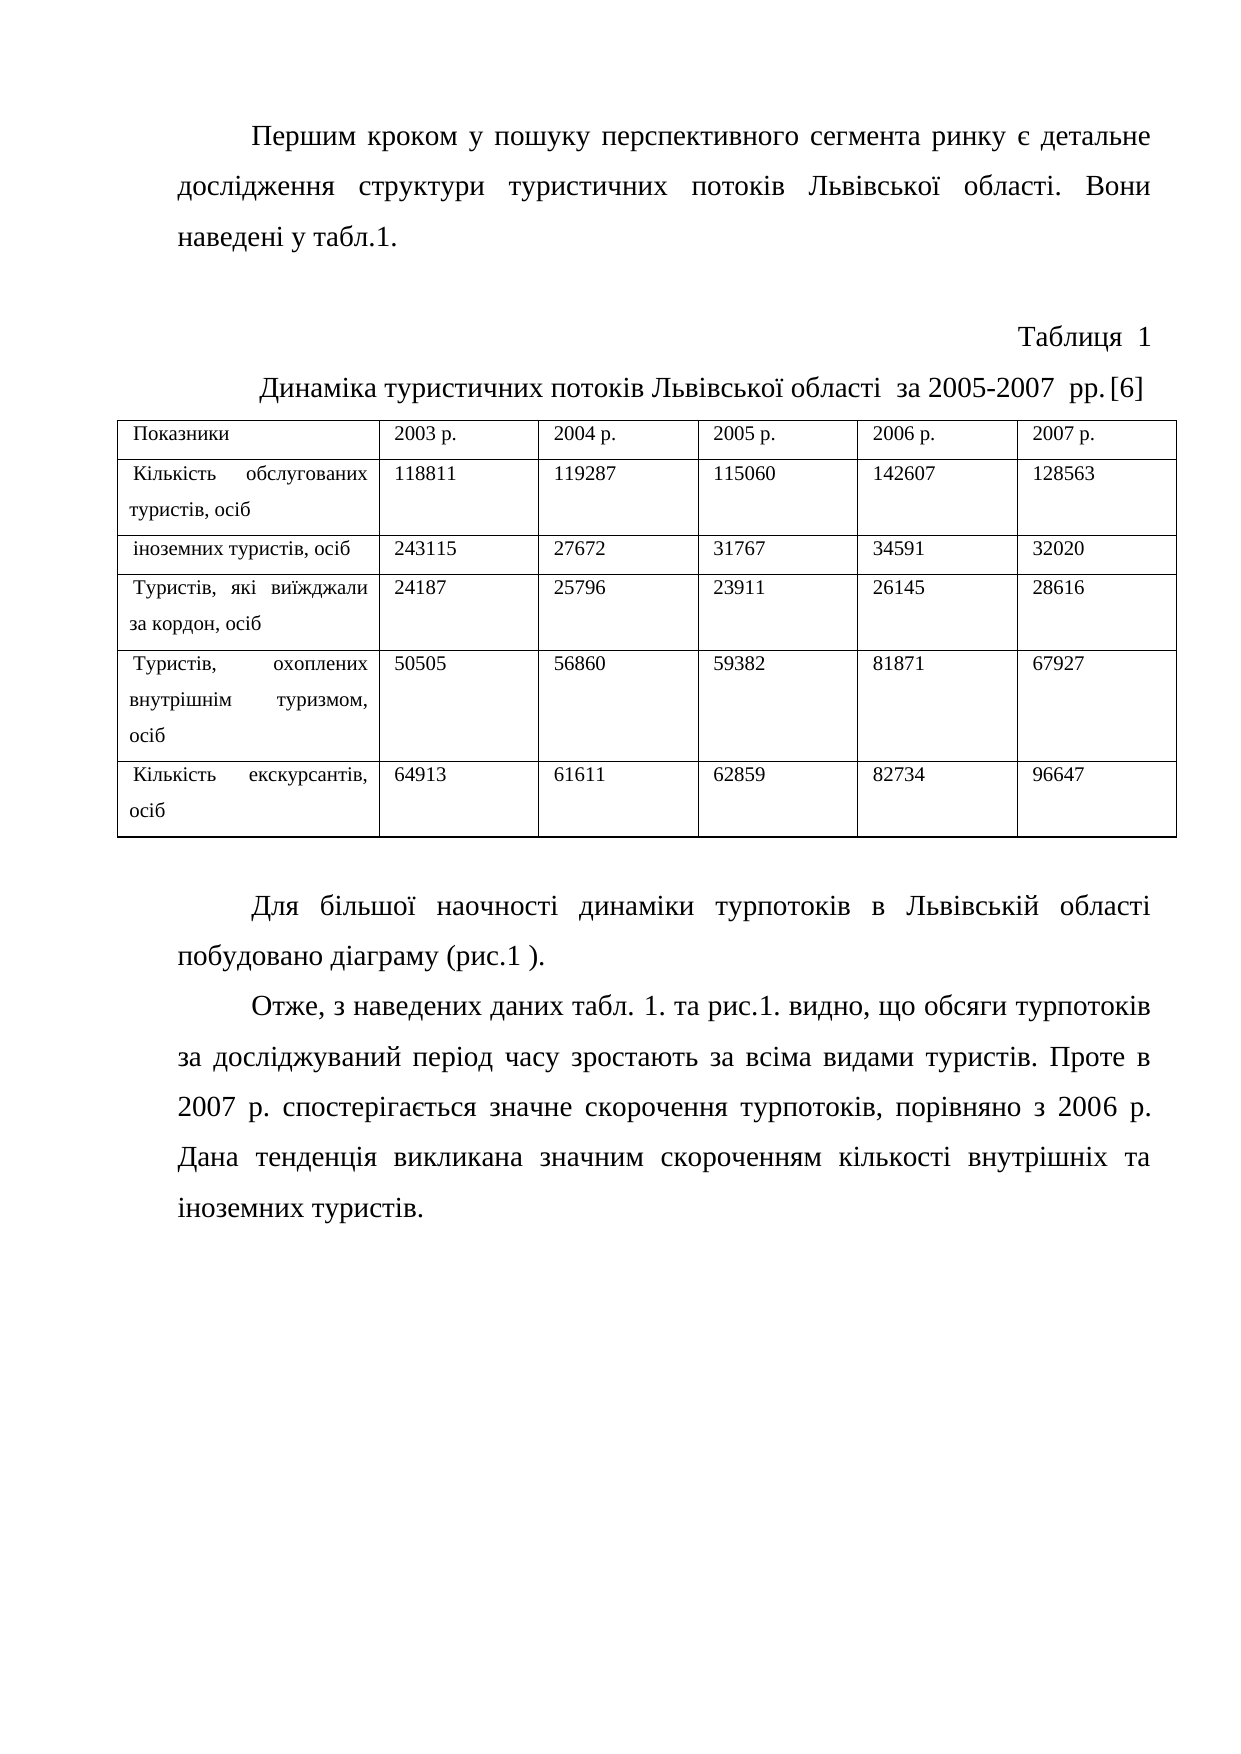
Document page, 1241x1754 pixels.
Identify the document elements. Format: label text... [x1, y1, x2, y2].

table_cell 56860 [539, 651, 698, 761]
table_cell 25796 [539, 575, 698, 649]
table_header 2003 р. [380, 421, 538, 459]
table_cell 26145 [858, 575, 1017, 649]
text Таблиця 1 [177, 319, 1152, 353]
table_cell 96647 [1018, 762, 1176, 836]
table_header Показники [118, 421, 379, 459]
table_cell 61611 [539, 762, 698, 836]
text Для більшої наочності динаміки турпотоків в Львівській області побудовано діаграму (рис.1 ). [177, 888, 1152, 972]
table_header 2005 р. [699, 421, 857, 459]
table_cell 32020 [1018, 536, 1176, 574]
table_header 2006 р. [858, 421, 1017, 459]
table_cell іноземних туристів, осіб [118, 536, 379, 574]
table_cell Туристів, охоплених внутрішнім туризмом, осіб [118, 651, 379, 761]
table_cell 118811 [380, 460, 538, 535]
table_cell Кількість екскурсантів, осіб [118, 762, 379, 836]
table_cell 27672 [539, 536, 698, 574]
text Динаміка туристичних потоків Львівської області за 2005-2007 рр. [6] [177, 370, 1152, 403]
table_cell 23911 [699, 575, 857, 649]
table_cell 64913 [380, 762, 538, 836]
table_cell 128563 [1018, 460, 1176, 535]
table_cell 50505 [380, 651, 538, 761]
table_header 2007 р. [1018, 421, 1176, 459]
text Першим кроком у пошуку перспективного сегмента ринку є детальне дослідження структури туристичних потоків Львівської області. Вони наведені у табл.1. [177, 118, 1152, 252]
table_cell 81871 [858, 651, 1017, 761]
table_cell 67927 [1018, 651, 1176, 761]
table_cell 82734 [858, 762, 1017, 836]
table_cell Кількість обслугованих туристів, осіб [118, 460, 379, 535]
table_cell 34591 [858, 536, 1017, 574]
table_cell 62859 [699, 762, 857, 836]
table_cell 243115 [380, 536, 538, 574]
table_cell 59382 [699, 651, 857, 761]
text Отже, з наведених даних табл. 1. та рис.1. видно, що обсяги турпотоків за досліджуваний період часу зростають за всіма видами туристів. Проте в 2007 р. спостерігається значне скорочення турпотоків, порівняно з 2006 р. Дана тенденція викликана значним скороченням кількості внутрішніх та іноземних туристів. [177, 988, 1152, 1223]
table_cell 24187 [380, 575, 538, 649]
table_cell 119287 [539, 460, 698, 535]
table_cell 142607 [858, 460, 1017, 535]
table_cell 31767 [699, 536, 857, 574]
table_cell 28616 [1018, 575, 1176, 649]
table_cell 115060 [699, 460, 857, 535]
table_header 2004 р. [539, 421, 698, 459]
table_cell Туристів, які виїжджали за кордон, осіб [118, 575, 379, 649]
